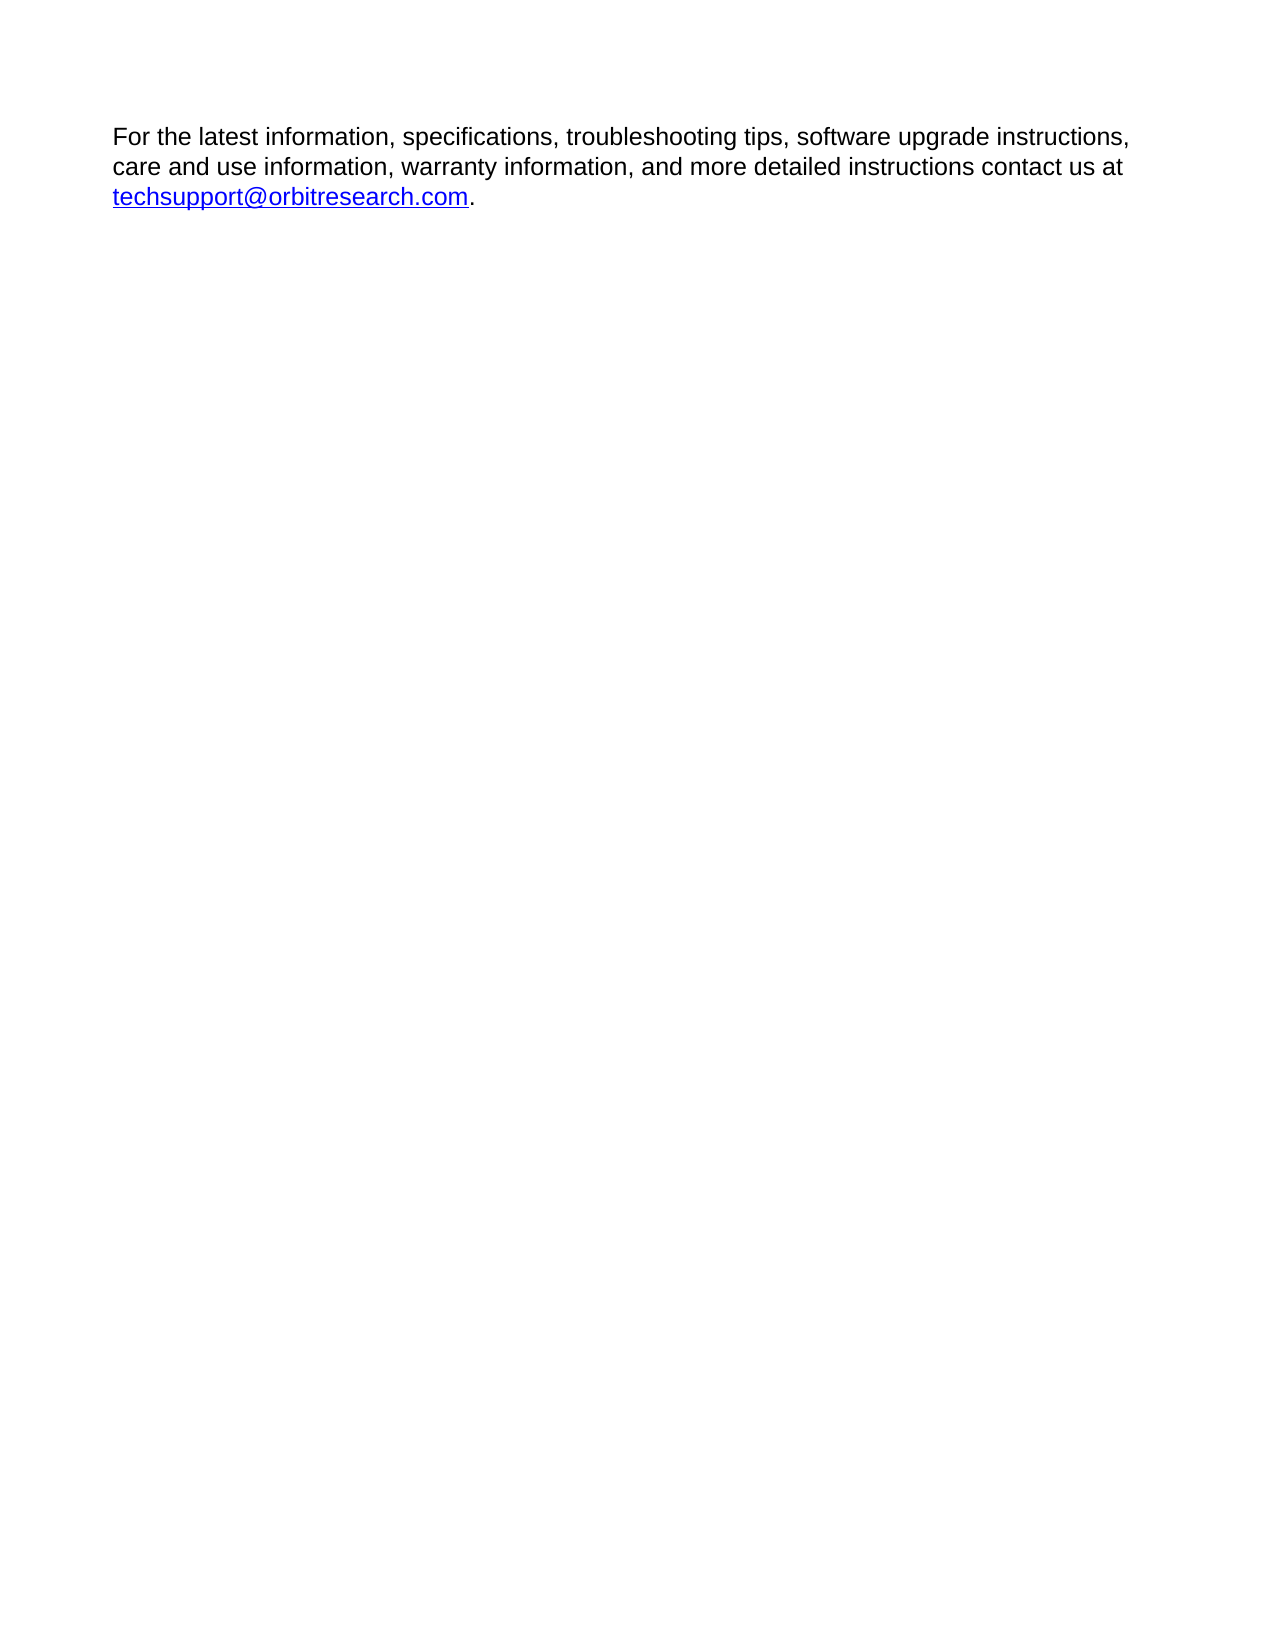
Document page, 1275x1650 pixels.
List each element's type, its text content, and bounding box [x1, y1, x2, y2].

text For the latest information, specifications, troubleshooting tips, software upgrade instructions, care and use information, warranty information, and more detailed instructions contact us at techsupport@orbitresearch.com. [112, 122, 1162, 211]
